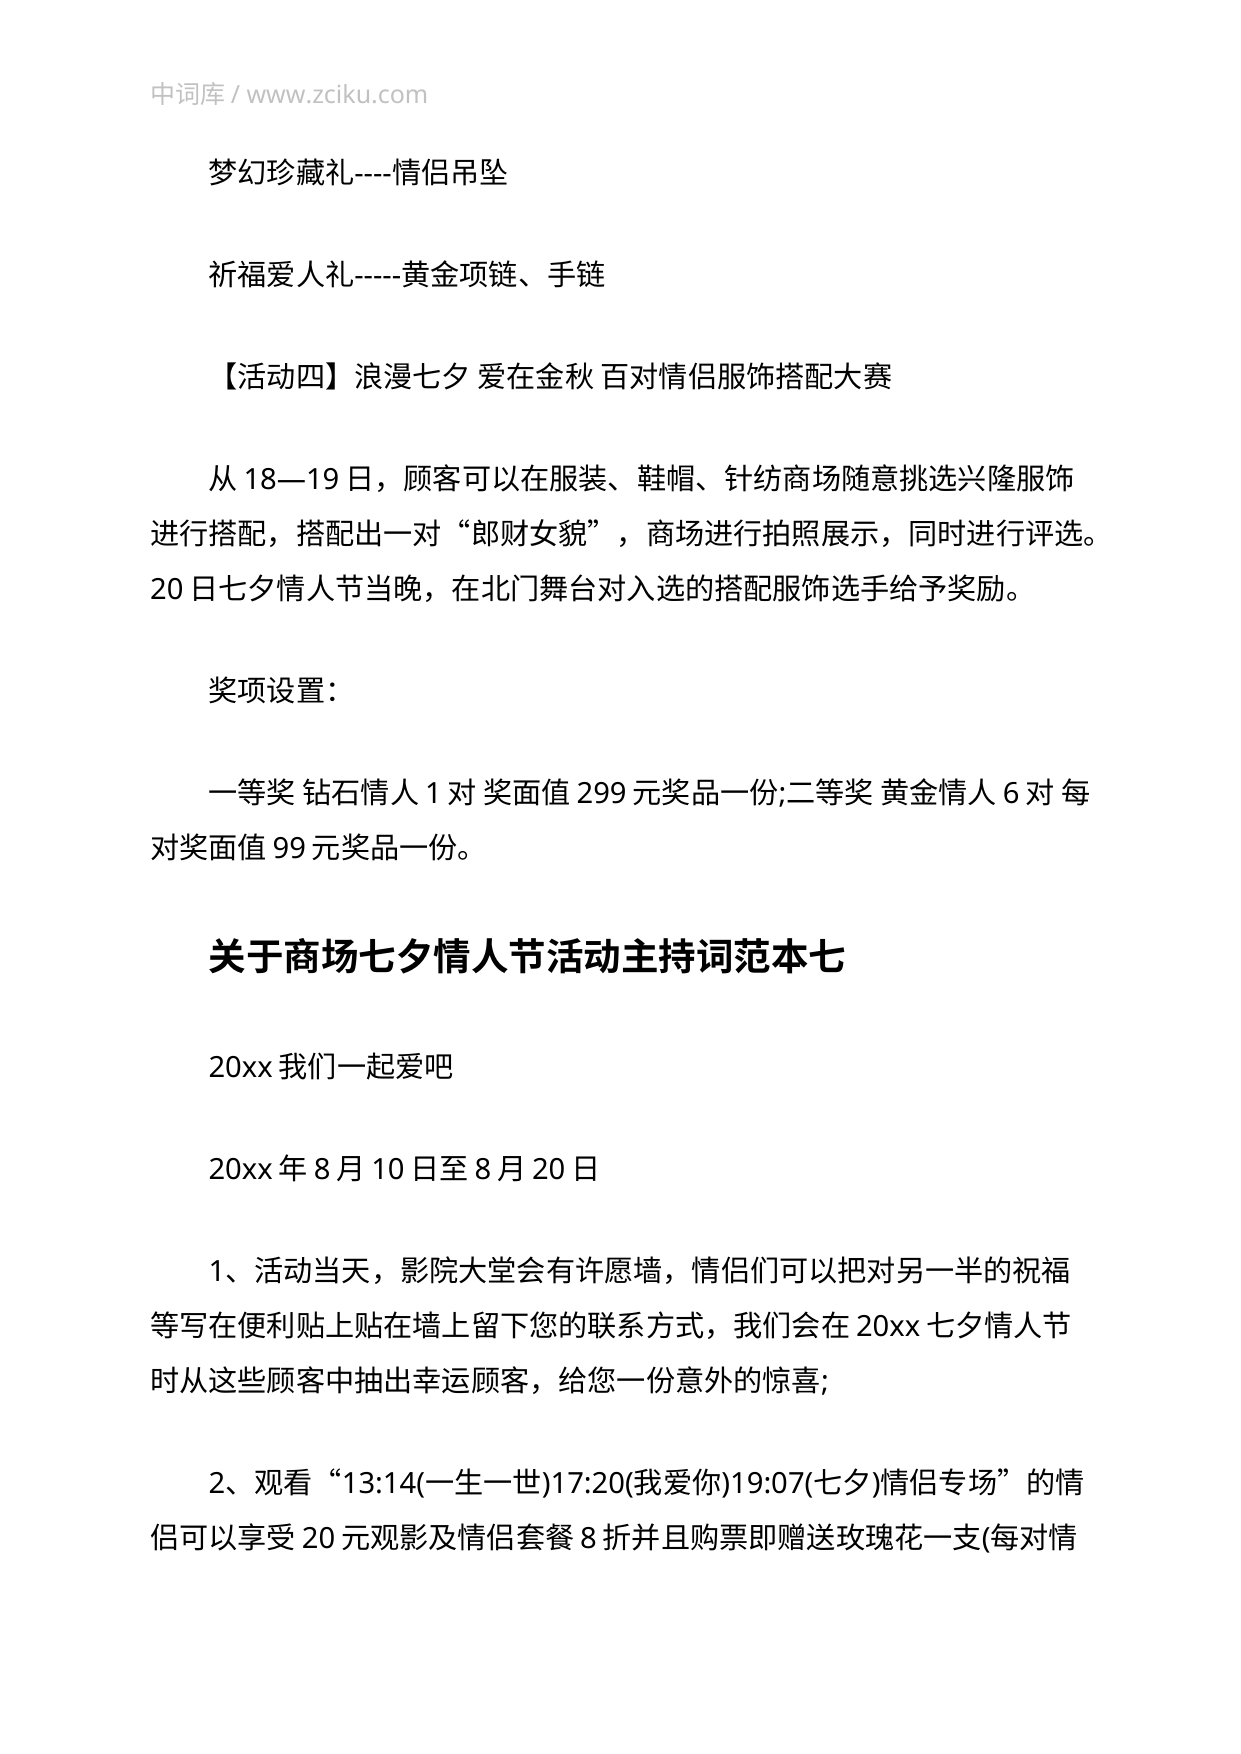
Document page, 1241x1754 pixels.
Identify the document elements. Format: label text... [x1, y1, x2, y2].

text 【活动四】浪漫七夕 爱在金秋 百对情侣服饰搭配大赛 [150, 354, 1090, 396]
text 1、活动当天，影院大堂会有许愿墙，情侣们可以把对另一半的祝福等写在便利贴上贴在墙上留下您的联系方式，我们会在20xx七夕情人节时从这些顾客中抽出幸运顾客，给您一份意外的惊喜; [150, 1248, 1090, 1400]
text 一等奖 钻石情人1对 奖面值299元奖品一份;二等奖 黄金情人6对 每对奖面值99元奖品一份。 [150, 769, 1090, 867]
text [150, 1460, 1090, 1557]
text 祈福爱人礼-----黄金项链、手链 [150, 252, 1090, 294]
text 奖项设置： [150, 668, 1090, 710]
text 从18—19日，顾客可以在服装、鞋帽、针纺商场随意挑选兴隆服饰进行搭配，搭配出一对“郎财女貌”，商场进行拍照展示，同时进行评选。20日七夕情人节当晚，在北门舞台对入选的搭配服饰选手给予奖励。 [150, 456, 1090, 608]
text 关于商场七夕情人节活动主持词范本七 [150, 926, 1090, 981]
text 20xx年8月10日至8月20日 [150, 1146, 1090, 1188]
text 20xx我们一起爱吧 [150, 1044, 1090, 1086]
text 梦幻珍藏礼----情侣吊坠 [150, 150, 1090, 192]
